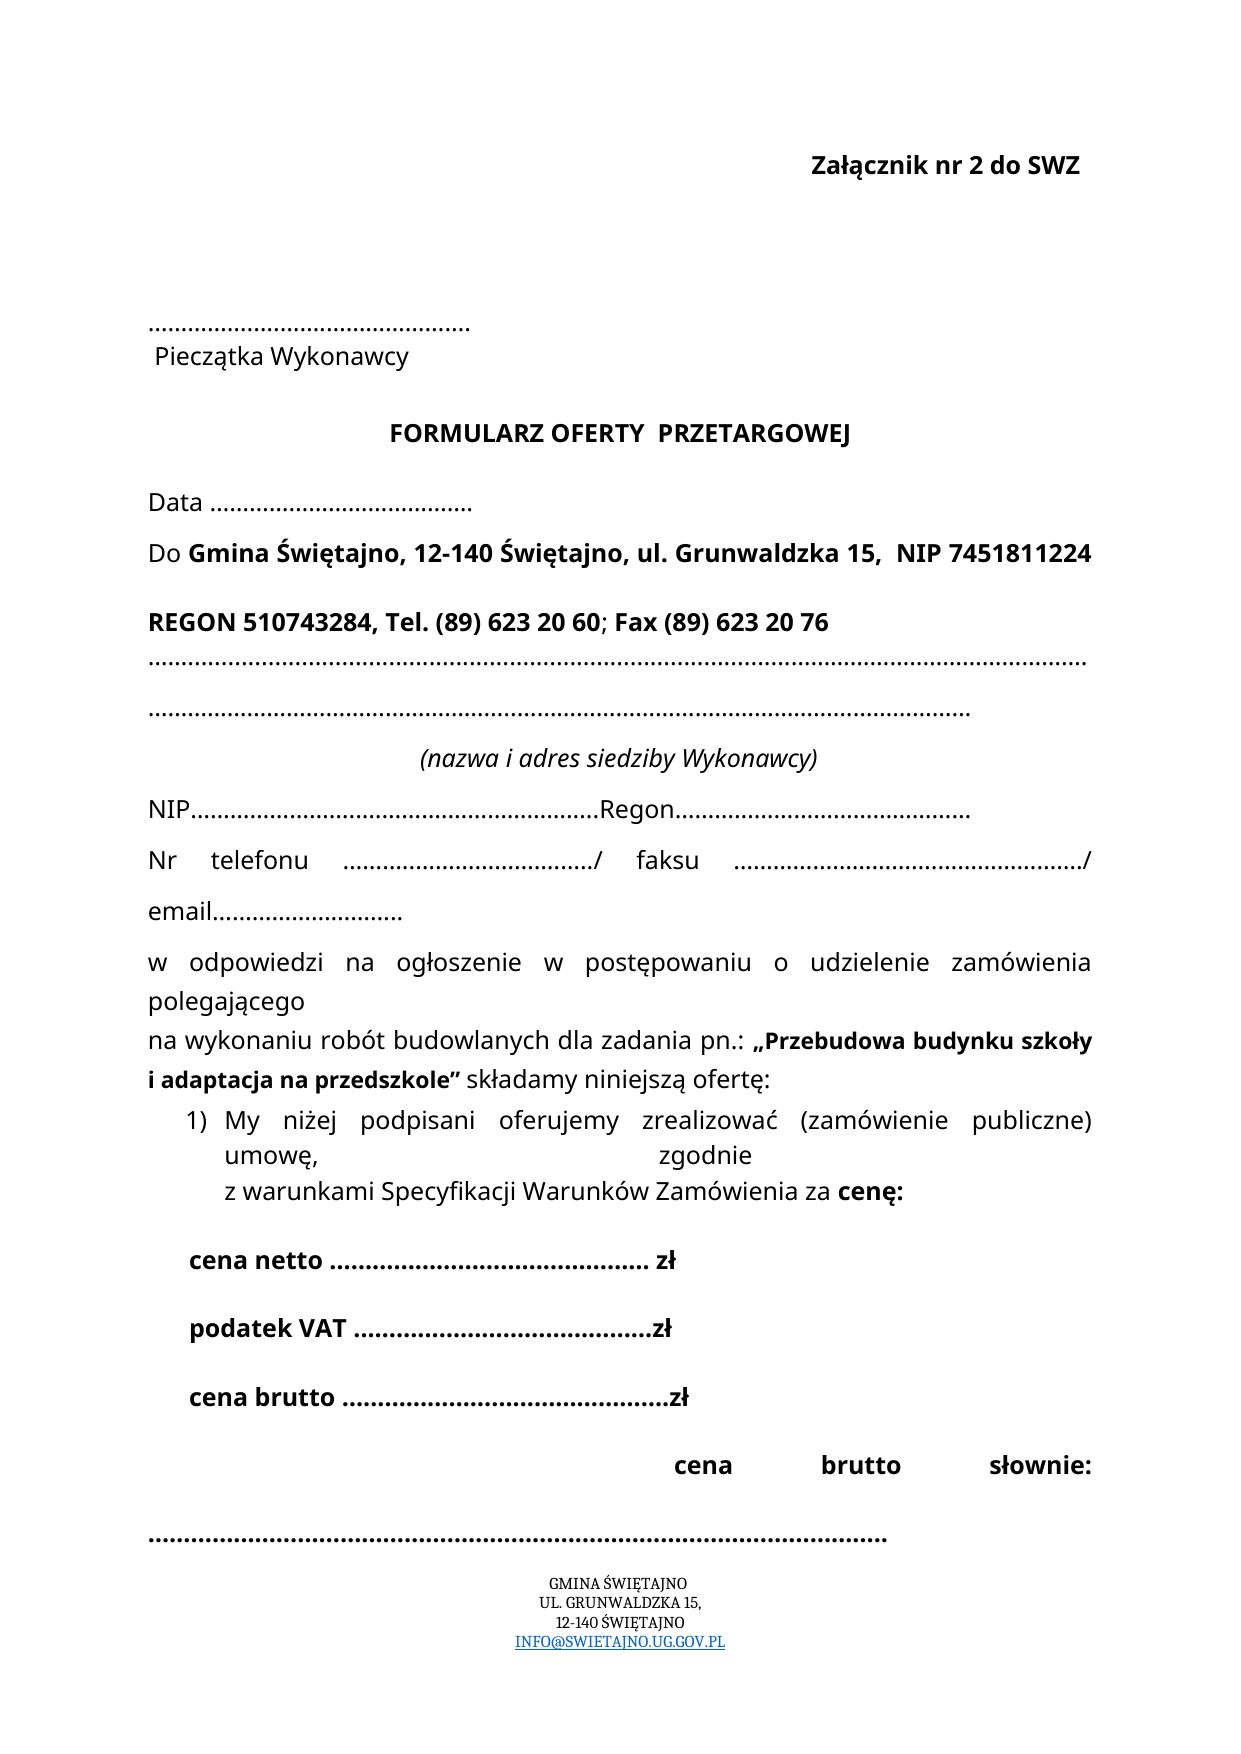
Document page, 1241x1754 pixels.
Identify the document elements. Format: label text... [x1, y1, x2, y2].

list My niżej podpisani oferujemy zrealizować (zamówienie publiczne) umowę, zgodnie z warunkami Specyfikacji Warunków Zamówienia za cenę: [185, 1101, 1093, 1207]
text cena brutto ……………………………………….zł [189, 1379, 1093, 1413]
text Data …………………………………. [148, 485, 1093, 519]
subtitle …………….….…….…………………. [148, 304, 1093, 338]
text FORMULARZ OFERTY PRZETARGOWEJ [148, 414, 1093, 450]
text Załącznik nr 2 do SWZ [811, 148, 1093, 182]
text cena brutto słownie: ………………………………………………………………………………………….. [148, 1447, 1093, 1549]
text Nr telefonu ………..……………….……../ faksu ………………………….…………………./ email……………………….. [148, 842, 1093, 928]
text cena netto ……………………………………… zł [189, 1243, 1093, 1277]
text podatek VAT ……………………………………zł [189, 1311, 1093, 1345]
text w odpowiedzi na ogłoszenie w postępowaniu o udzielenie zamówienia polegającego na wykonaniu robót budowlanych dla zadania pn.: „Przebudowa budynku szkoły i adaptacja na przedszkole” składamy niniejszą ofertę: [148, 944, 1093, 1096]
text (nazwa i adres siedziby Wykonawcy) [148, 740, 1093, 774]
text NIP……………………..……….……………………..Regon……………………………………… [148, 791, 1093, 826]
text ……..........................................................................................………………..……………………. [148, 638, 1093, 672]
subtitle Pieczątka Wykonawcy [148, 338, 1093, 372]
text ………………………………………………..…………………………………………………………… [148, 689, 1093, 723]
text Do Gmina Świętajno, 12-140 Świętajno, ul. Grunwaldzka 15, NIP 7451811224 REGON 510743284, Tel. (89) 623 20 60; Fax (89) 623 20 76 [148, 536, 1093, 638]
